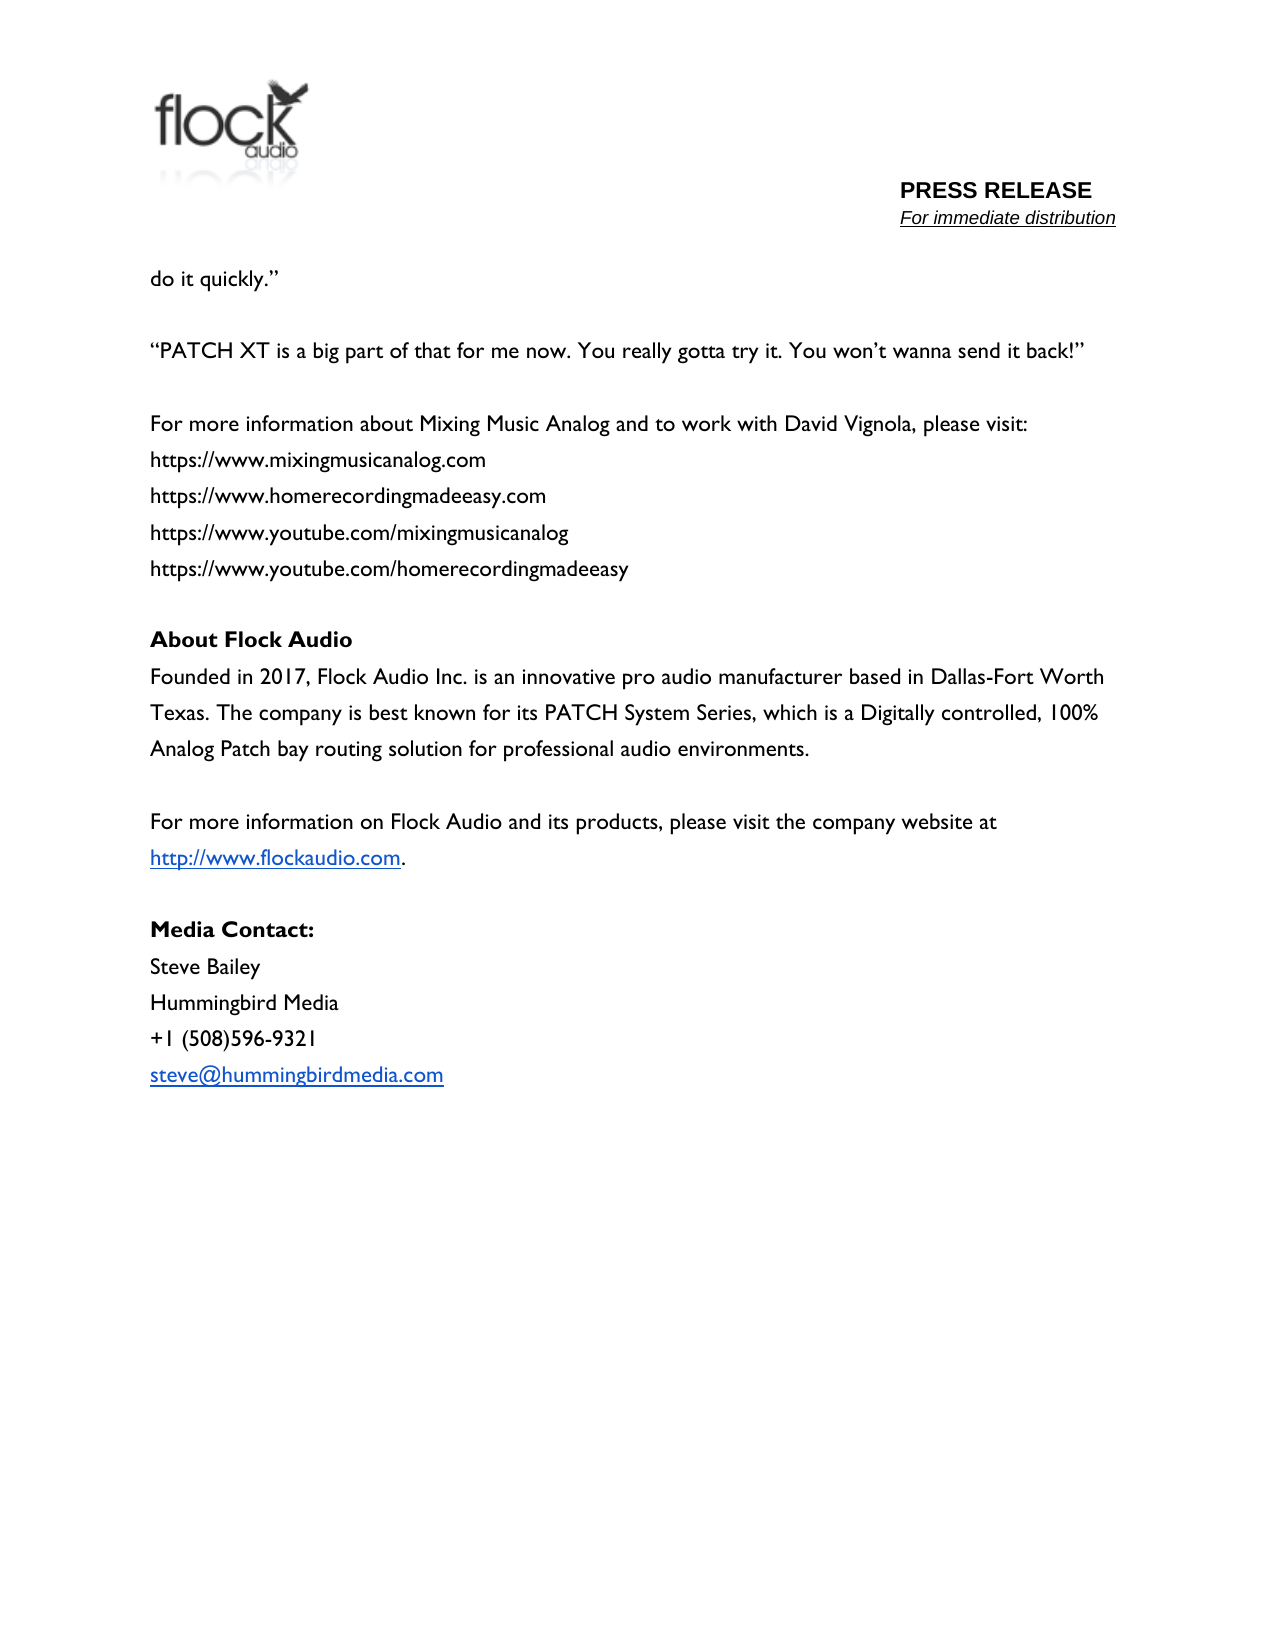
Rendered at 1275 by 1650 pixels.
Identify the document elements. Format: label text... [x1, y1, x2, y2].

text Steve Bailey [150, 950, 1125, 982]
text About Flock Audio [150, 624, 1125, 655]
text For more information on Flock Audio and its products, please visit the company website at http://www.flockaudio.com. [150, 805, 1125, 873]
picture [150, 75, 319, 199]
text “PATCH XT is a big part of that for me now. You really gotta try it. You won’t wanna send it back!” [150, 335, 1125, 366]
text Hummingbird Media [150, 986, 1125, 1018]
text https://www.youtube.com/mixingmusicanalog [150, 516, 1125, 547]
text For more information about Mixing Music Analog and to work with David Vignola, please visit: https://www.mixingmusicanalog.com [150, 407, 1125, 475]
text https://www.homerecordingmadeeasy.com [150, 480, 1125, 511]
text Founded in 2017, Flock Audio Inc. is an innovative pro audio manufacturer based in Dallas-Fort Worth Texas. The company is best known for its PATCH System Series, which is a Digitally controlled, 100% Analog Patch bay routing solution for professional audio environments. [150, 660, 1125, 764]
text +1 (508)596-9321 steve@hummingbirdmedia.com [150, 1023, 1125, 1090]
text Media Contact: [150, 914, 1125, 945]
text https://www.youtube.com/homerecordingmadeeasy [150, 552, 1125, 584]
